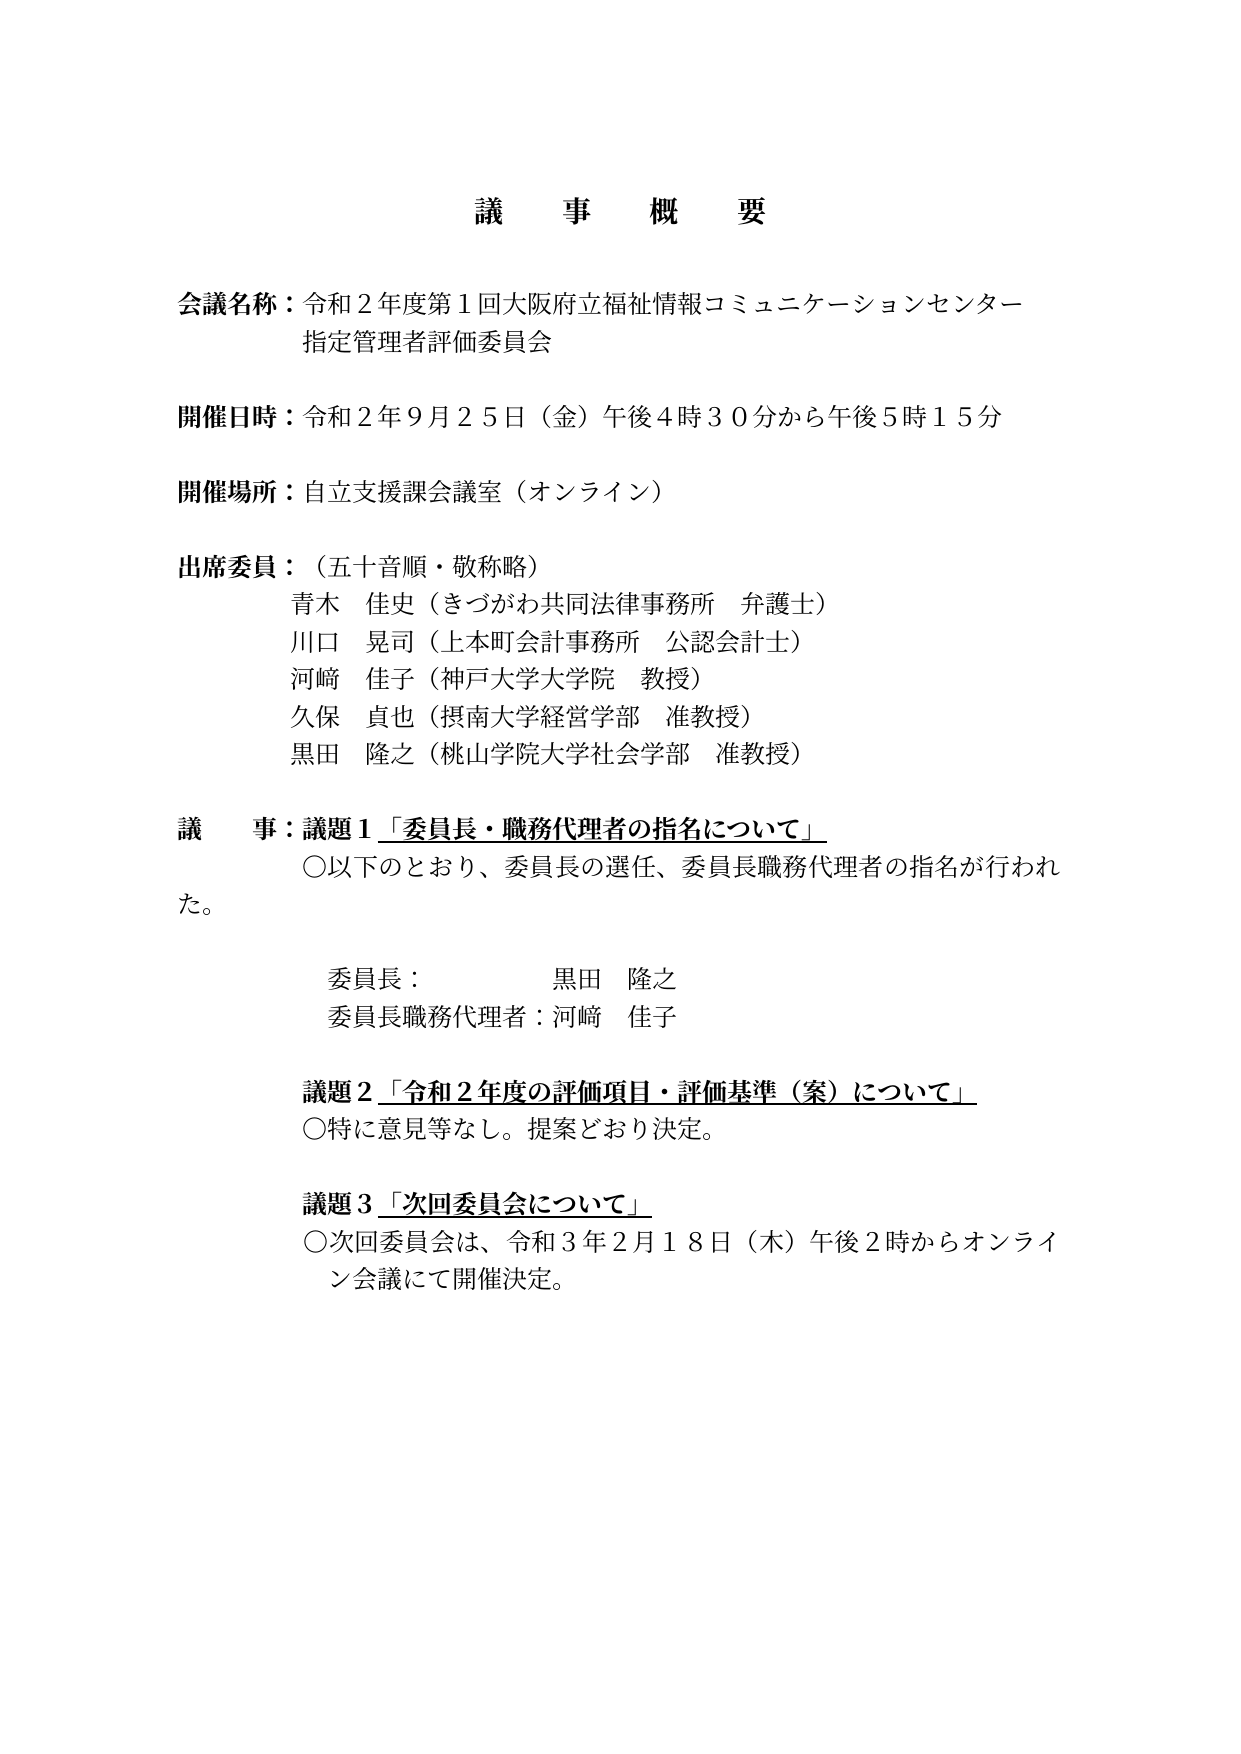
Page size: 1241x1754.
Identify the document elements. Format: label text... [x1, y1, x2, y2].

text 〇特に意見等なし。提案どおり決定。 [177, 1109, 1063, 1147]
text 議題３「次回委員会について」 [177, 1184, 1063, 1222]
text 委員長職務代理者：河﨑 佳子 [177, 997, 1063, 1034]
text 委員長： 黒田 隆之 [177, 959, 1063, 997]
text 会議名称：令和２年度第１回大阪府立福祉情報コミュニケーションセンター [177, 284, 1063, 322]
text 久保 貞也（摂南大学経営学部 准教授） [265, 697, 1063, 734]
text 河﨑 佳子（神戸大学大学院 教授） [265, 659, 1063, 697]
text 青木 佳史（きづがわ共同法律事務所 弁護士） [265, 584, 1063, 622]
text 川口 晃司（上本町会計事務所 公認会計士） [265, 622, 1063, 659]
text 開催場所：自立支援課会議室（オンライン） [177, 472, 1063, 509]
text 議 事：議題１「委員長・職務代理者の指名について」 [177, 809, 1063, 847]
text 議 事 概 要 [177, 172, 1063, 247]
text 黒田 隆之（桃山学院大学社会学部 准教授） [265, 734, 1063, 772]
text 〇以下のとおり、委員長の選任、委員長職務代理者の指名が行われた。 [177, 847, 1063, 922]
text 〇次回委員会は、令和３年２月１８日（木）午後２時からオンライン会議にて開催決定。 [177, 1222, 1063, 1297]
text 出席委員：（五十音順・敬称略） [177, 547, 1063, 584]
text 議題２「令和２年度の評価項目・評価基準（案）について」 [177, 1072, 1063, 1109]
text 指定管理者評価委員会 [177, 322, 1063, 359]
text 開催日時：令和２年９月２５日（金）午後４時３０分から午後５時１５分 [177, 397, 1063, 434]
